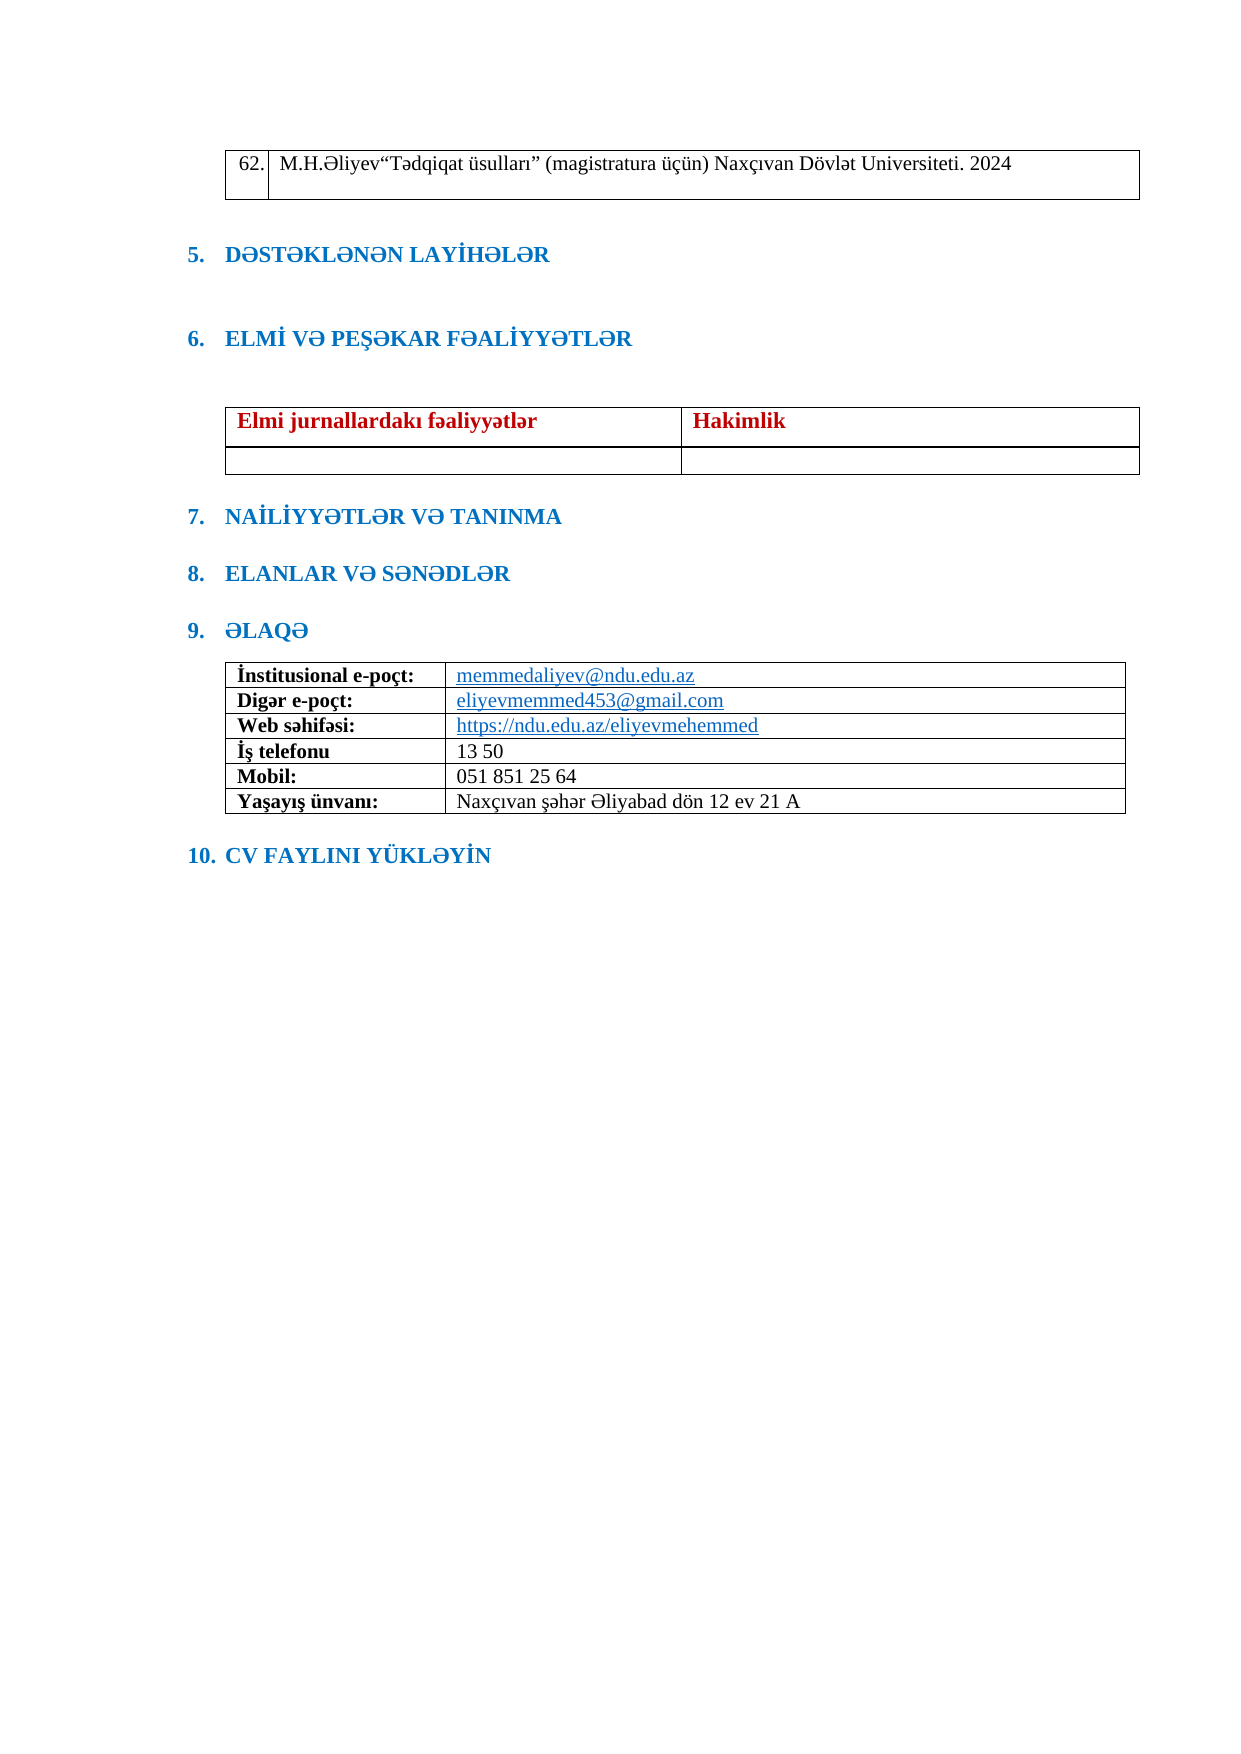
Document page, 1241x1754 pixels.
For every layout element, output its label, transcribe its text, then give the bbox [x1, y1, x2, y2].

table_cell 051 851 25 64 [446, 764, 1125, 788]
table_cell https://ndu.edu.az/eliyevmehemmed [446, 714, 1125, 737]
table_cell Yaşayış ünvanı: [226, 789, 445, 813]
table_cell [682, 448, 1139, 474]
table_cell [226, 448, 681, 474]
table_cell [226, 151, 268, 199]
table_cell M.H.Əliyev“Tədqiqat üsulları” (magistratura üçün) Naxçıvan Dövlət Universiteti. 2024 [269, 151, 1139, 199]
table_cell Naxçıvan şəhər Əliyabad dön 12 ev 21 A [446, 789, 1125, 813]
table_header Elmi jurnallardakı fəaliyyətlər [226, 408, 681, 446]
list ƏLAQƏ [187, 617, 1090, 643]
table_header İnstitusional e-poçt: [226, 663, 445, 687]
table_cell Mobil: [226, 764, 445, 788]
table_header memmedaliyev@ndu.edu.az [446, 663, 1125, 687]
table_cell Digər e-poçt: [226, 688, 445, 712]
list CV FAYLINI YÜKLƏYİN [187, 842, 1090, 869]
list ELMİ VƏ PEŞƏKAR FƏALİYYƏTLƏR [187, 325, 1090, 351]
table_cell İş telefonu [226, 739, 445, 763]
table_cell Web səhifəsi: [226, 714, 445, 737]
list NAİLİYYƏTLƏR VƏ TANINMA [187, 503, 1090, 530]
table_cell 13 50 [446, 739, 1125, 763]
table_header Hakimlik [682, 408, 1139, 446]
list DƏSTƏKLƏNƏN LAYİHƏLƏR [187, 241, 1090, 267]
list ELANLAR VƏ SƏNƏDLƏR [187, 560, 1090, 587]
table_cell eliyevmemmed453@gmail.com [446, 688, 1125, 712]
